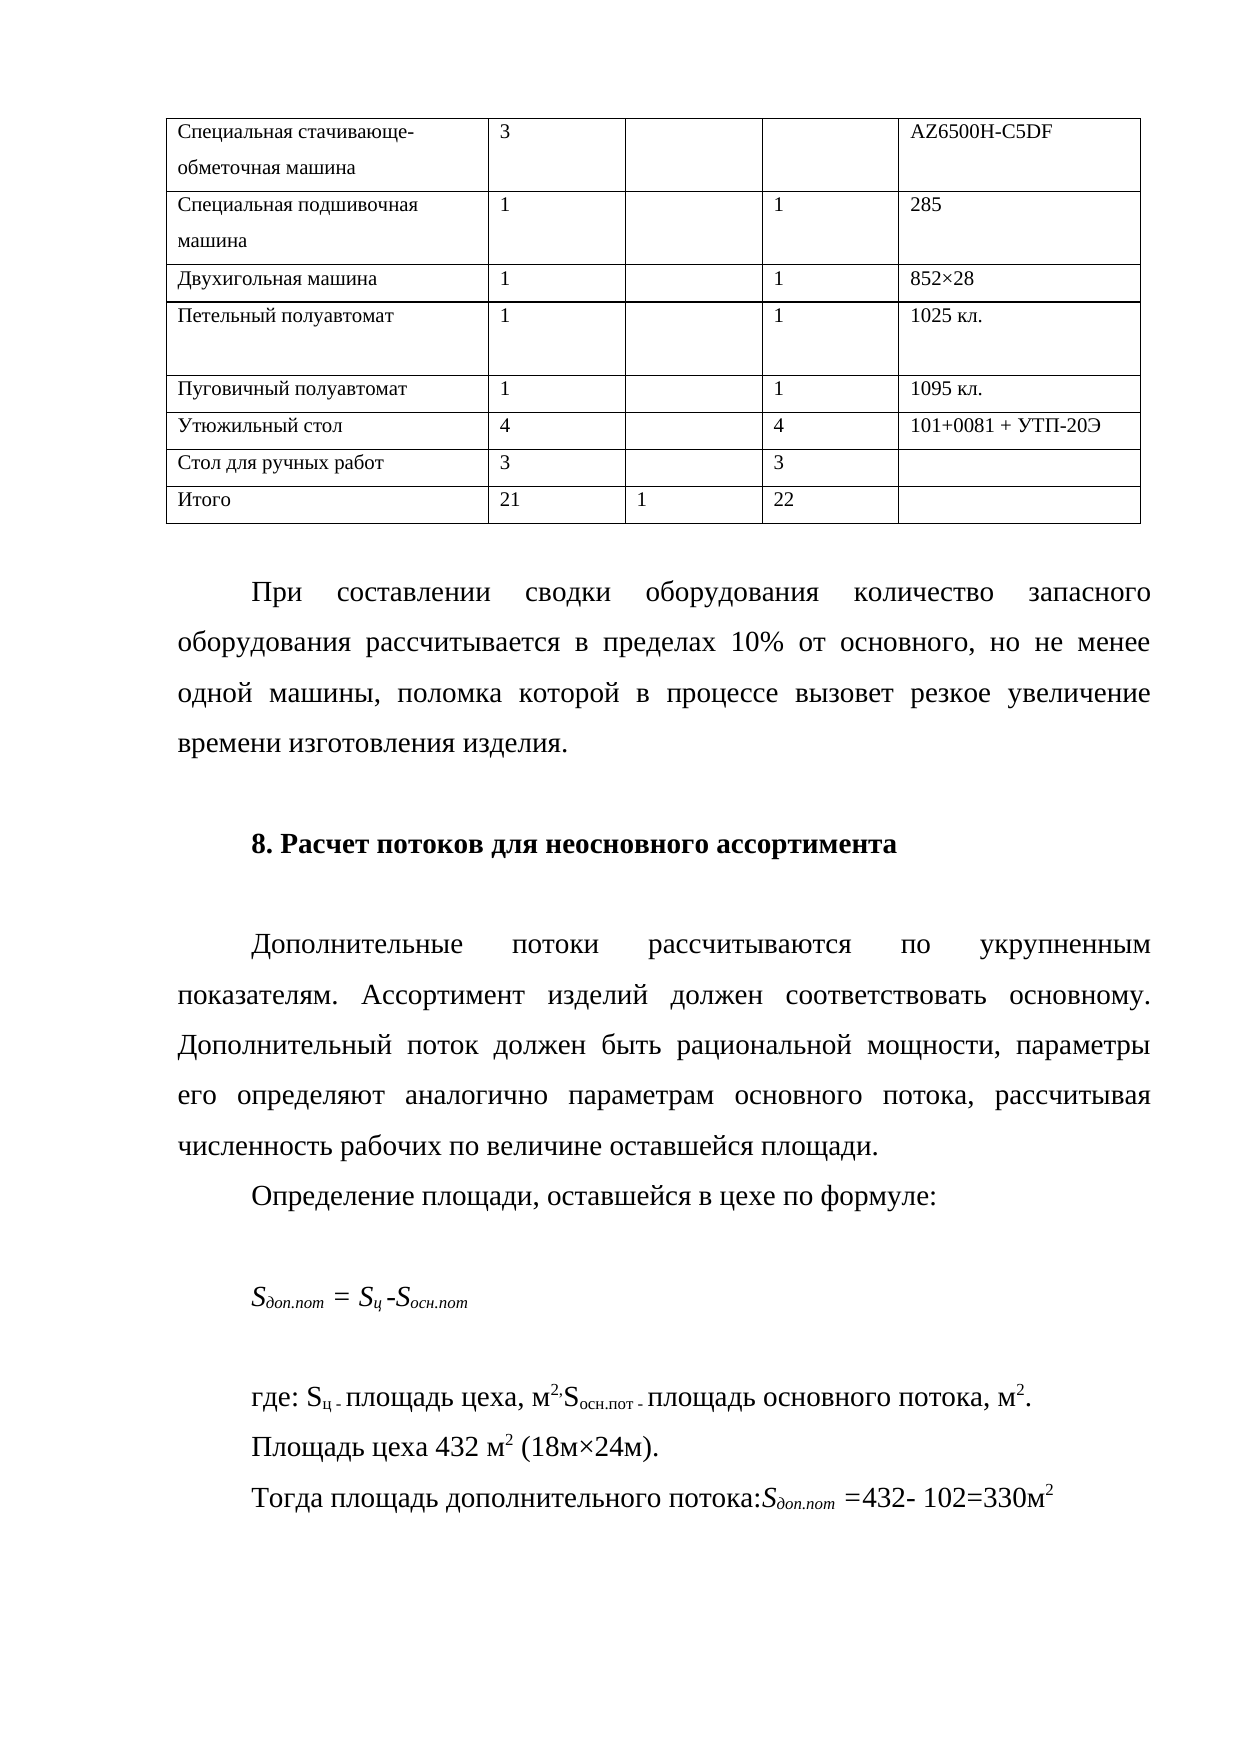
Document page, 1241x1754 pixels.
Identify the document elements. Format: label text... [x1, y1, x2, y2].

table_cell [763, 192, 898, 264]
text где: Sц - площадь цеха, м2,Sосн.пот - площадь основного потока, м2. [177, 1379, 1152, 1413]
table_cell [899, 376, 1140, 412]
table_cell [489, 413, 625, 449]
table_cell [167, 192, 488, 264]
text Sдоп.пот = Sц -Sосн.пот [177, 1279, 1152, 1312]
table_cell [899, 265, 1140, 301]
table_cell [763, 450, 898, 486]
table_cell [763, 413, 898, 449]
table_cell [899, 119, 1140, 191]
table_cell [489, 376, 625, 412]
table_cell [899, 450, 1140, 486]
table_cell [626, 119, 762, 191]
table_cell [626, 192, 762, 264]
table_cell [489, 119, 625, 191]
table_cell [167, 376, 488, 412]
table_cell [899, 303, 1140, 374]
text Определение площади, оставшейся в цехе по формуле: [177, 1178, 1152, 1212]
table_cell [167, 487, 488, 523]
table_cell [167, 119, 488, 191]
text Площадь цеха 432 м2 (18м×24м). [177, 1429, 1152, 1463]
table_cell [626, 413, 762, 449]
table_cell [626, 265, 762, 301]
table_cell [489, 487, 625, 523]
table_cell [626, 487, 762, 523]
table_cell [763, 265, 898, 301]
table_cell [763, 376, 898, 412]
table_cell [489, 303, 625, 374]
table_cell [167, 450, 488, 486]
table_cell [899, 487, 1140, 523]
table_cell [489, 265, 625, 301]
text При составлении сводки оборудования количество запасного оборудования рассчитывается в пределах 10% от основного, но не менее одной машины, поломка которой в процессе вызовет резкое увеличение времени изготовления изделия. [177, 574, 1152, 759]
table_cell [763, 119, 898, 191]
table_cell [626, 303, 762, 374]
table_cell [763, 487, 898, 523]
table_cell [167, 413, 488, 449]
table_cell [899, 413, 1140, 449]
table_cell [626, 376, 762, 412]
text Тогда площадь дополнительного потока:Sдоп.пот =432- 102=330м2 [177, 1480, 1152, 1513]
text Дополнительные потоки рассчитываются по укрупненным показателям. Ассортимент изделий должен соответствовать основному. Дополнительный поток должен быть рациональной мощности, параметры его определяют аналогично параметрам основного потока, рассчитывая численность рабочих по величине оставшейся площади. [177, 926, 1152, 1161]
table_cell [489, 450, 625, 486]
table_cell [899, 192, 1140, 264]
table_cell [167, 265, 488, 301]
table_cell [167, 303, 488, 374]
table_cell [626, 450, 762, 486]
text 8. Расчет потоков для неосновного ассортимента [177, 826, 1152, 859]
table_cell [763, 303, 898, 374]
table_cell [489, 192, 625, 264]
